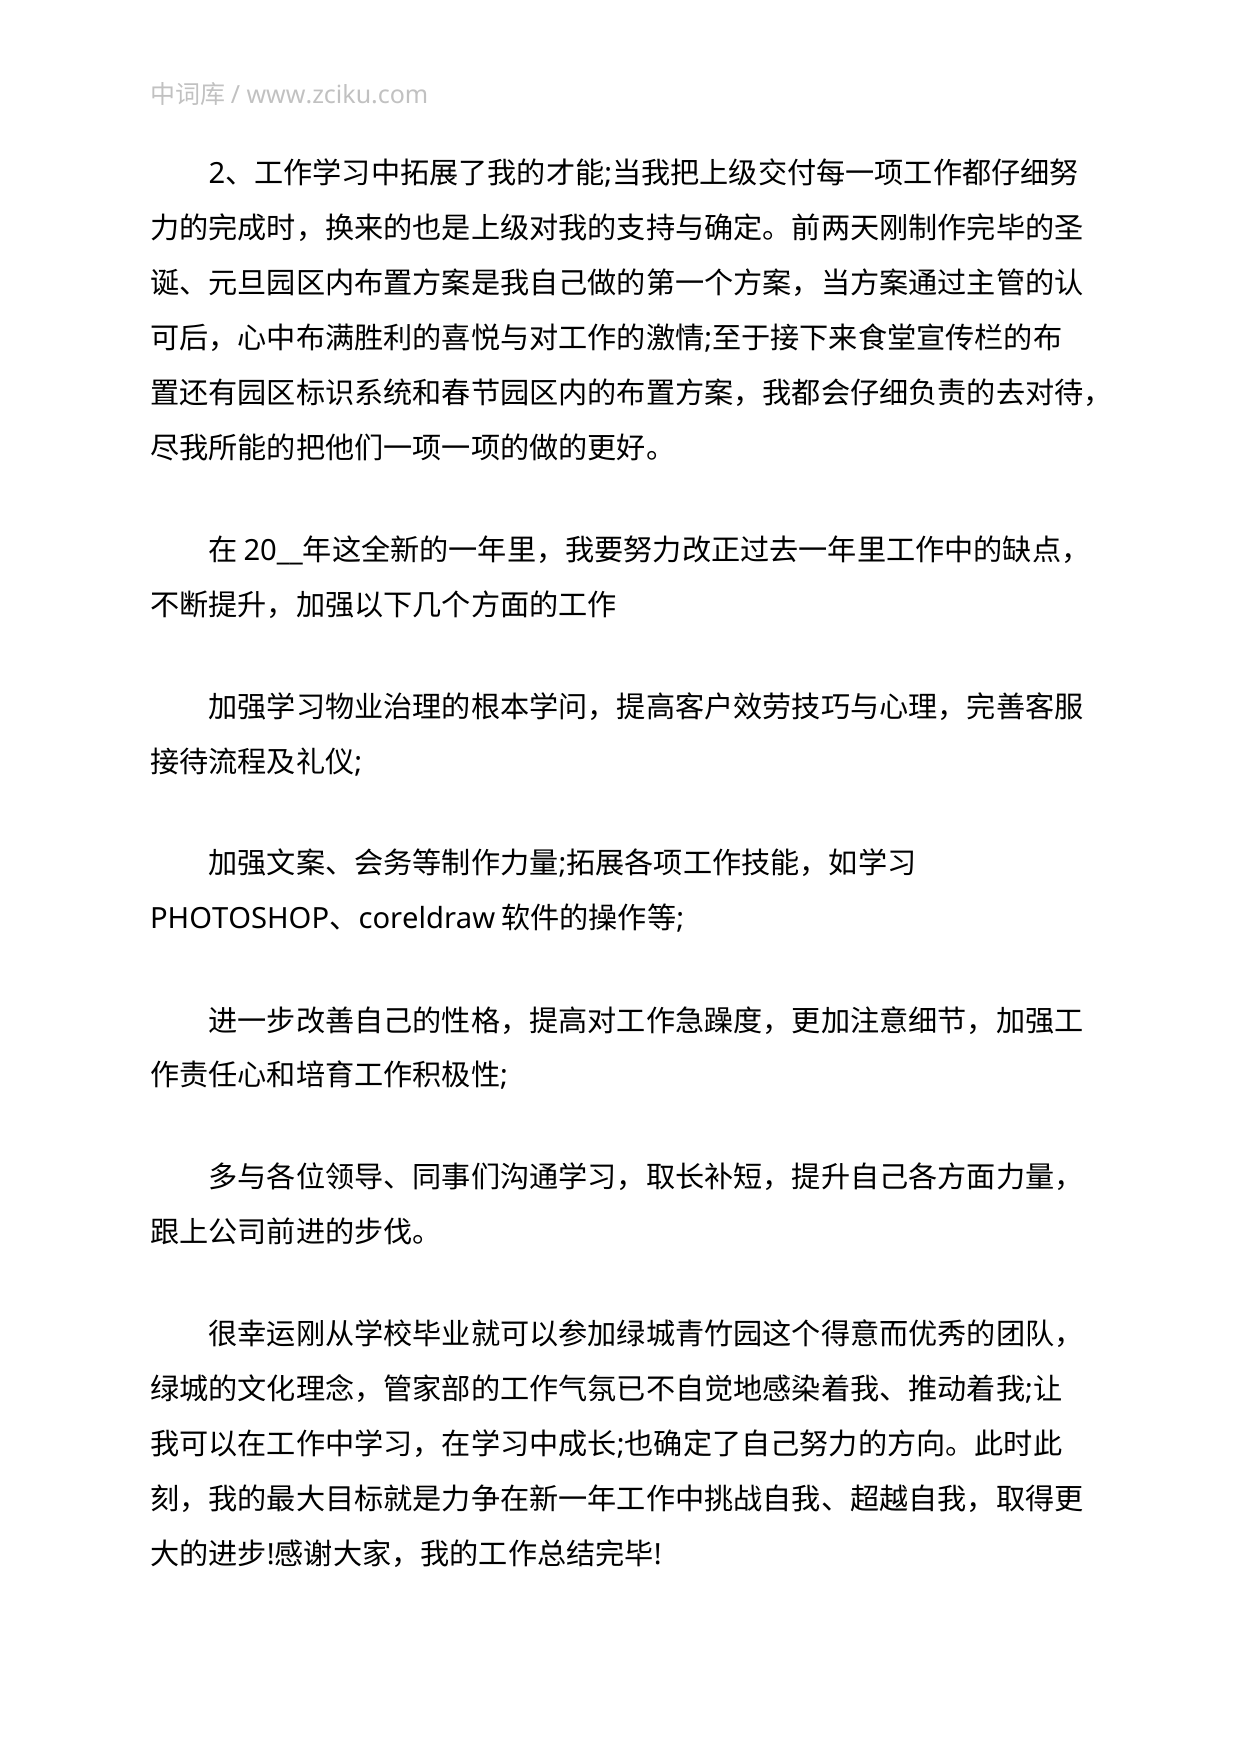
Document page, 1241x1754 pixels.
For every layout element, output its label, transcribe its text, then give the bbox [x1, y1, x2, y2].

text 加强学习物业治理的根本学问，提高客户效劳技巧与心理，完善客服接待流程及礼仪; [150, 683, 1090, 781]
text 很幸运刚从学校毕业就可以参加绿城青竹园这个得意而优秀的团队，绿城的文化理念，管家部的工作气氛已不自觉地感染着我、推动着我;让我可以在工作中学习，在学习中成长;也确定了自己努力的方向。此时此刻，我的最大目标就是力争在新一年工作中挑战自我、超越自我，取得更大的进步!感谢大家，我的工作总结完毕! [150, 1311, 1090, 1573]
text 进一步改善自己的性格，提高对工作急躁度，更加注意细节，加强工作责任心和培育工作积极性; [150, 997, 1090, 1094]
text 2、工作学习中拓展了我的才能;当我把上级交付每一项工作都仔细努力的完成时，换来的也是上级对我的支持与确定。前两天刚制作完毕的圣诞、元旦园区内布置方案是我自己做的第一个方案，当方案通过主管的认可后，心中布满胜利的喜悦与对工作的激情;至于接下来食堂宣传栏的布置还有园区标识系统和春节园区内的布置方案，我都会仔细负责的去对待，尽我所能的把他们一项一项的做的更好。 [150, 150, 1090, 467]
text 多与各位领导、同事们沟通学习，取长补短，提升自己各方面力量，跟上公司前进的步伐。 [150, 1154, 1090, 1251]
text 加强文案、会务等制作力量;拓展各项工作技能，如学习PHOTOSHOP、coreldraw软件的操作等; [150, 840, 1090, 937]
text 在20__年这全新的一年里，我要努力改正过去一年里工作中的缺点，不断提升，加强以下几个方面的工作 [150, 526, 1090, 624]
